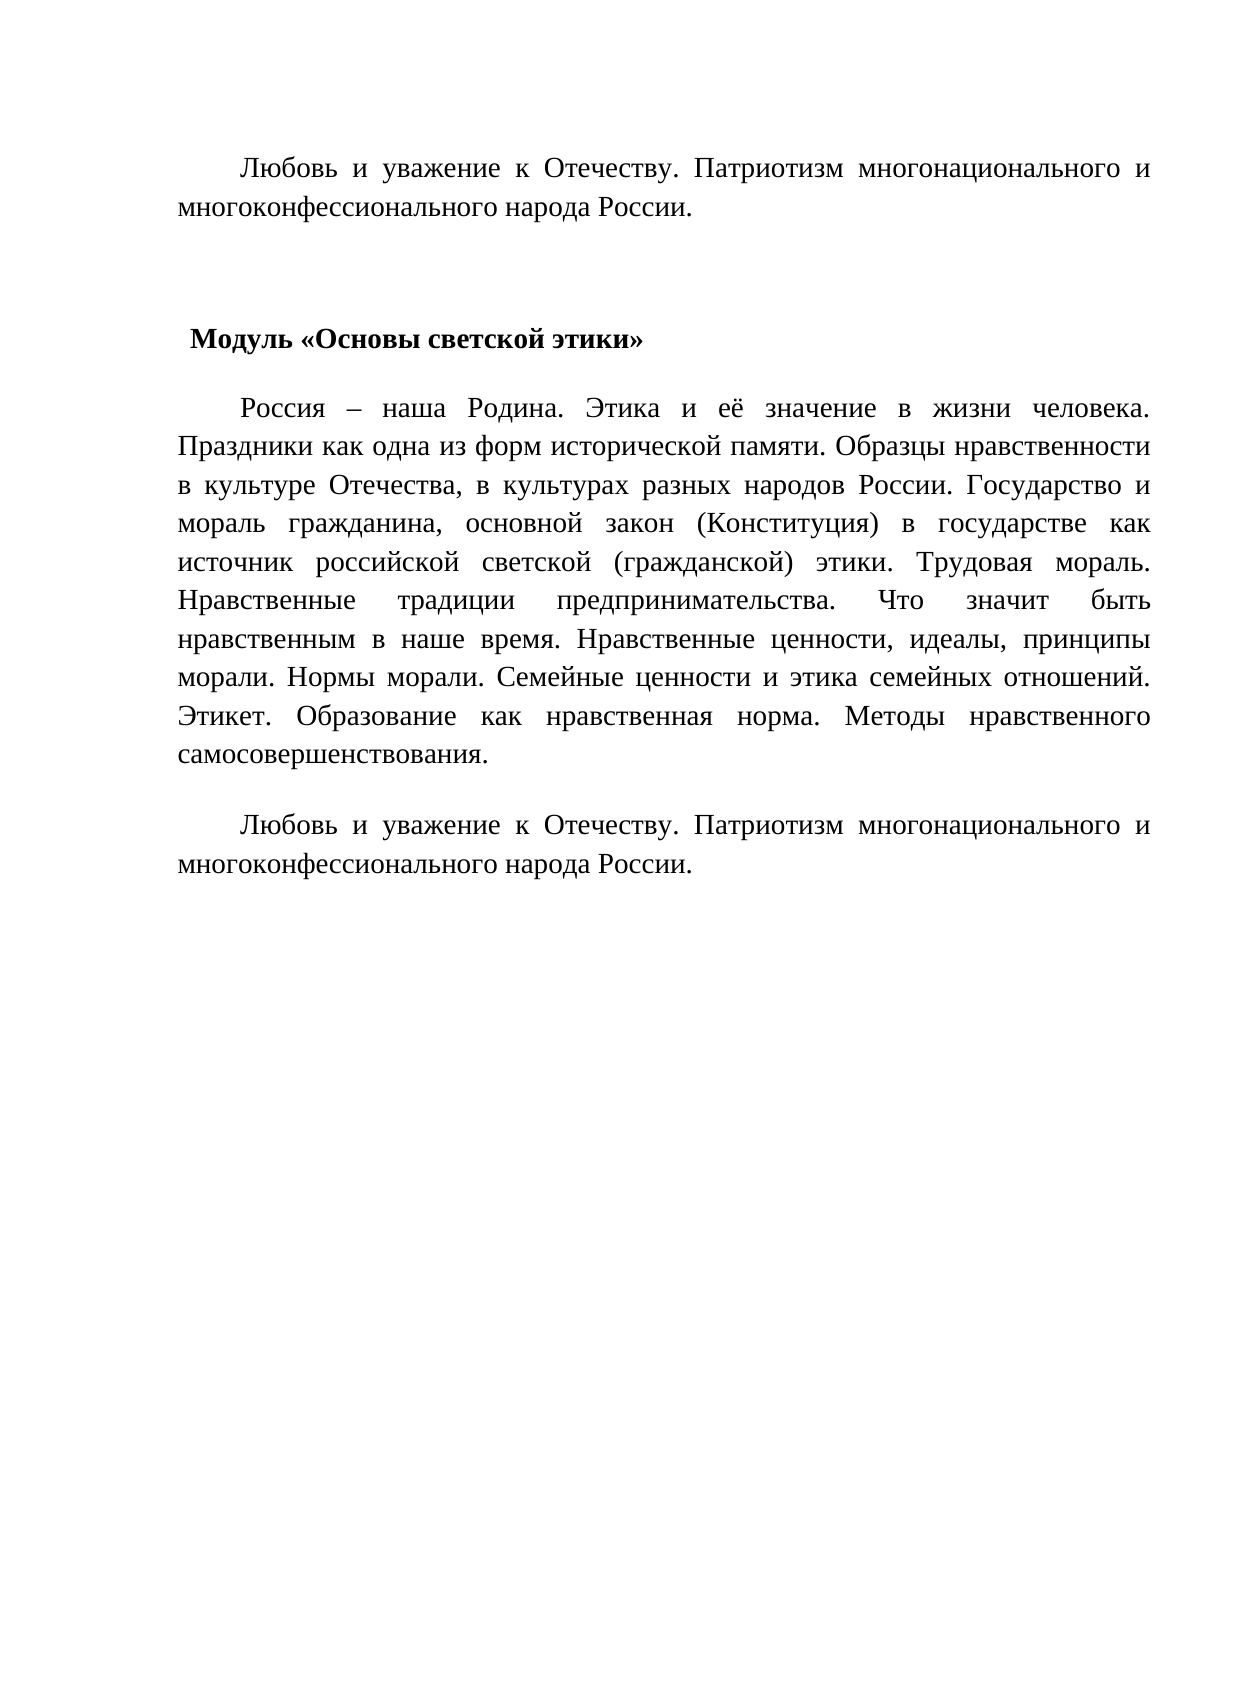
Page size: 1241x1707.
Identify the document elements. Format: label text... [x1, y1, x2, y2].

text Россия – наша Родина. Этика и её значение в жизни человека. Праздники как одна из форм исторической памяти. Образцы нравственности в культуре Отечества, в культурах разных народов России. Государство и мораль гражданина, основной закон (Конституция) в государстве как источник российской светской (гражданской) этики. Трудовая мораль. Нравственные традиции предпринимательства. Что значит быть нравственным в наше время. Нравственные ценности, идеалы, принципы морали. Нормы морали. Семейные ценности и этика семейных отношений. Этикет. Образование как нравственная норма. Методы нравственного самосовершенствования. [177, 390, 1152, 770]
text Любовь и уважение к Отечеству. Патриотизм многонационального и многоконфессионального народа России. [177, 150, 1152, 222]
text Любовь и уважение к Отечеству. Патриотизм многонационального и многоконфессионального народа России. [177, 807, 1152, 879]
text Модуль «Основы светской этики» [190, 322, 1152, 355]
